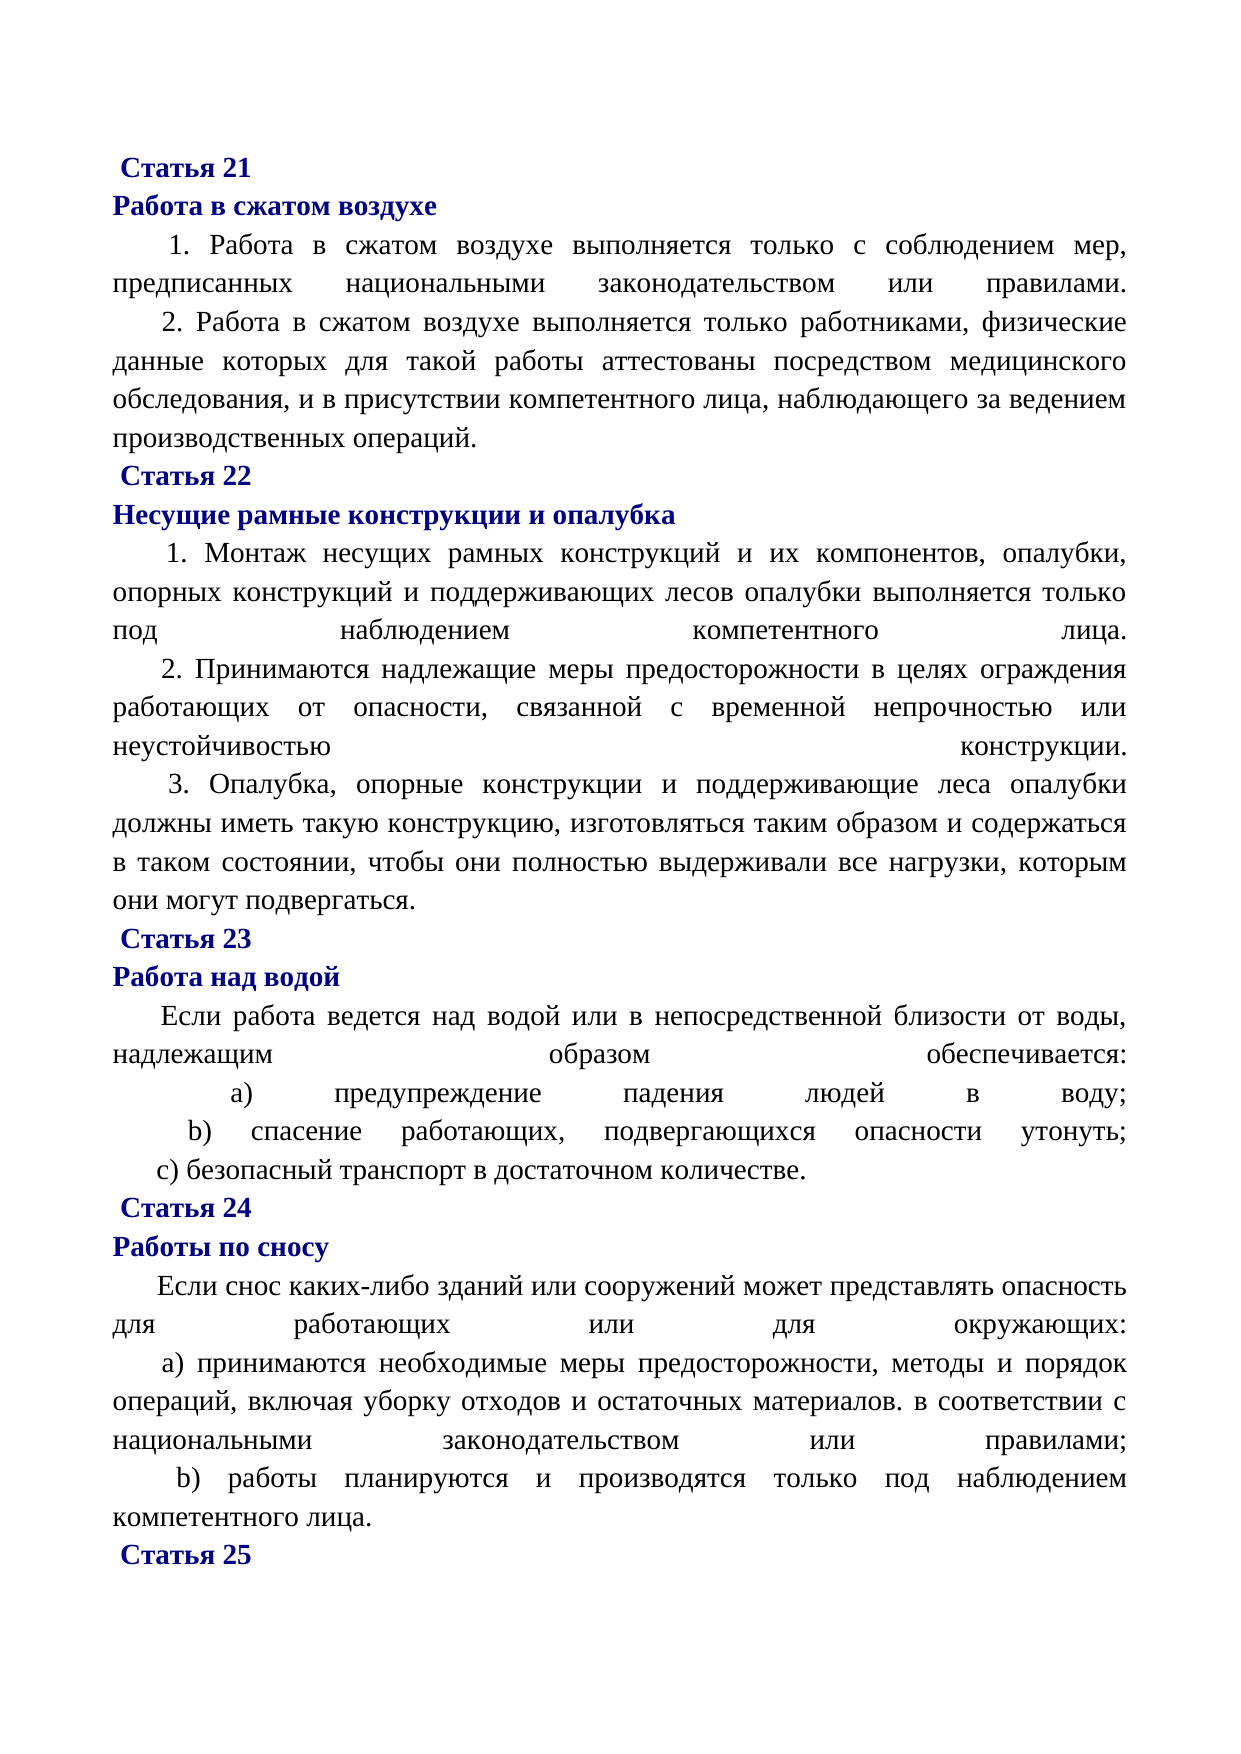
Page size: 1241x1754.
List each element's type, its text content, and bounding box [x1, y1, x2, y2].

text Работы по сносу [112, 1229, 1128, 1263]
text Если снос каких-либо зданий или сооружений может представлять опасность для работающих или для окружающих: a) принимаются необходимые меры предосторожности, методы и порядок операций, включая уборку отходов и остаточных материалов. в соответствии с национальными законодательством или правилами; b) работы планируются и производятся только под наблюдением компетентного лица. [112, 1268, 1128, 1532]
text Статья 22 [112, 458, 1128, 492]
text 1. Монтаж несущих рамных конструкций и их компонентов, опалубки, опорных конструкций и поддерживающих лесов опалубки выполняется только под наблюдением компетентного лица. 2. Принимаются надлежащие меры предосторожности в целях ограждения работающих от опасности, связанной с временной непрочностью или неустойчивостью конструкции. 3. Опалубка, опорные конструкции и поддерживающие леса опалубки должны иметь такую конструкцию, изготовляться таким образом и содержаться в таком состоянии, чтобы они полностью выдерживали все нагрузки, которым они могут подвергаться. [112, 535, 1128, 916]
text 1. Работа в сжатом воздухе выполняется только с соблюдением мер, предписанных национальными законодательством или правилами. 2. Работа в сжатом воздухе выполняется только работниками, физические данные которых для такой работы аттестованы посредством медицинского обследования, и в присутствии компетентного лица, наблюдающего за ведением производственных операций. [112, 227, 1128, 453]
text Статья 23 [112, 921, 1128, 954]
text Если работа ведется над водой или в непосредственной близости от воды, надлежащим образом обеспечивается: a) предупреждение падения людей в воду; b) спасение работающих, подвергающихся опасности утонуть; c) безопасный транспорт в достаточном количестве. [112, 998, 1128, 1186]
text Несущие рамные конструкции и опалубка [112, 497, 1128, 530]
text Статья 24 [112, 1191, 1128, 1224]
text Работа над водой [112, 959, 1128, 993]
text Работа в сжатом воздухе [112, 188, 1128, 222]
text Статья 25 [112, 1537, 1128, 1571]
text Статья 21 [112, 150, 1128, 183]
